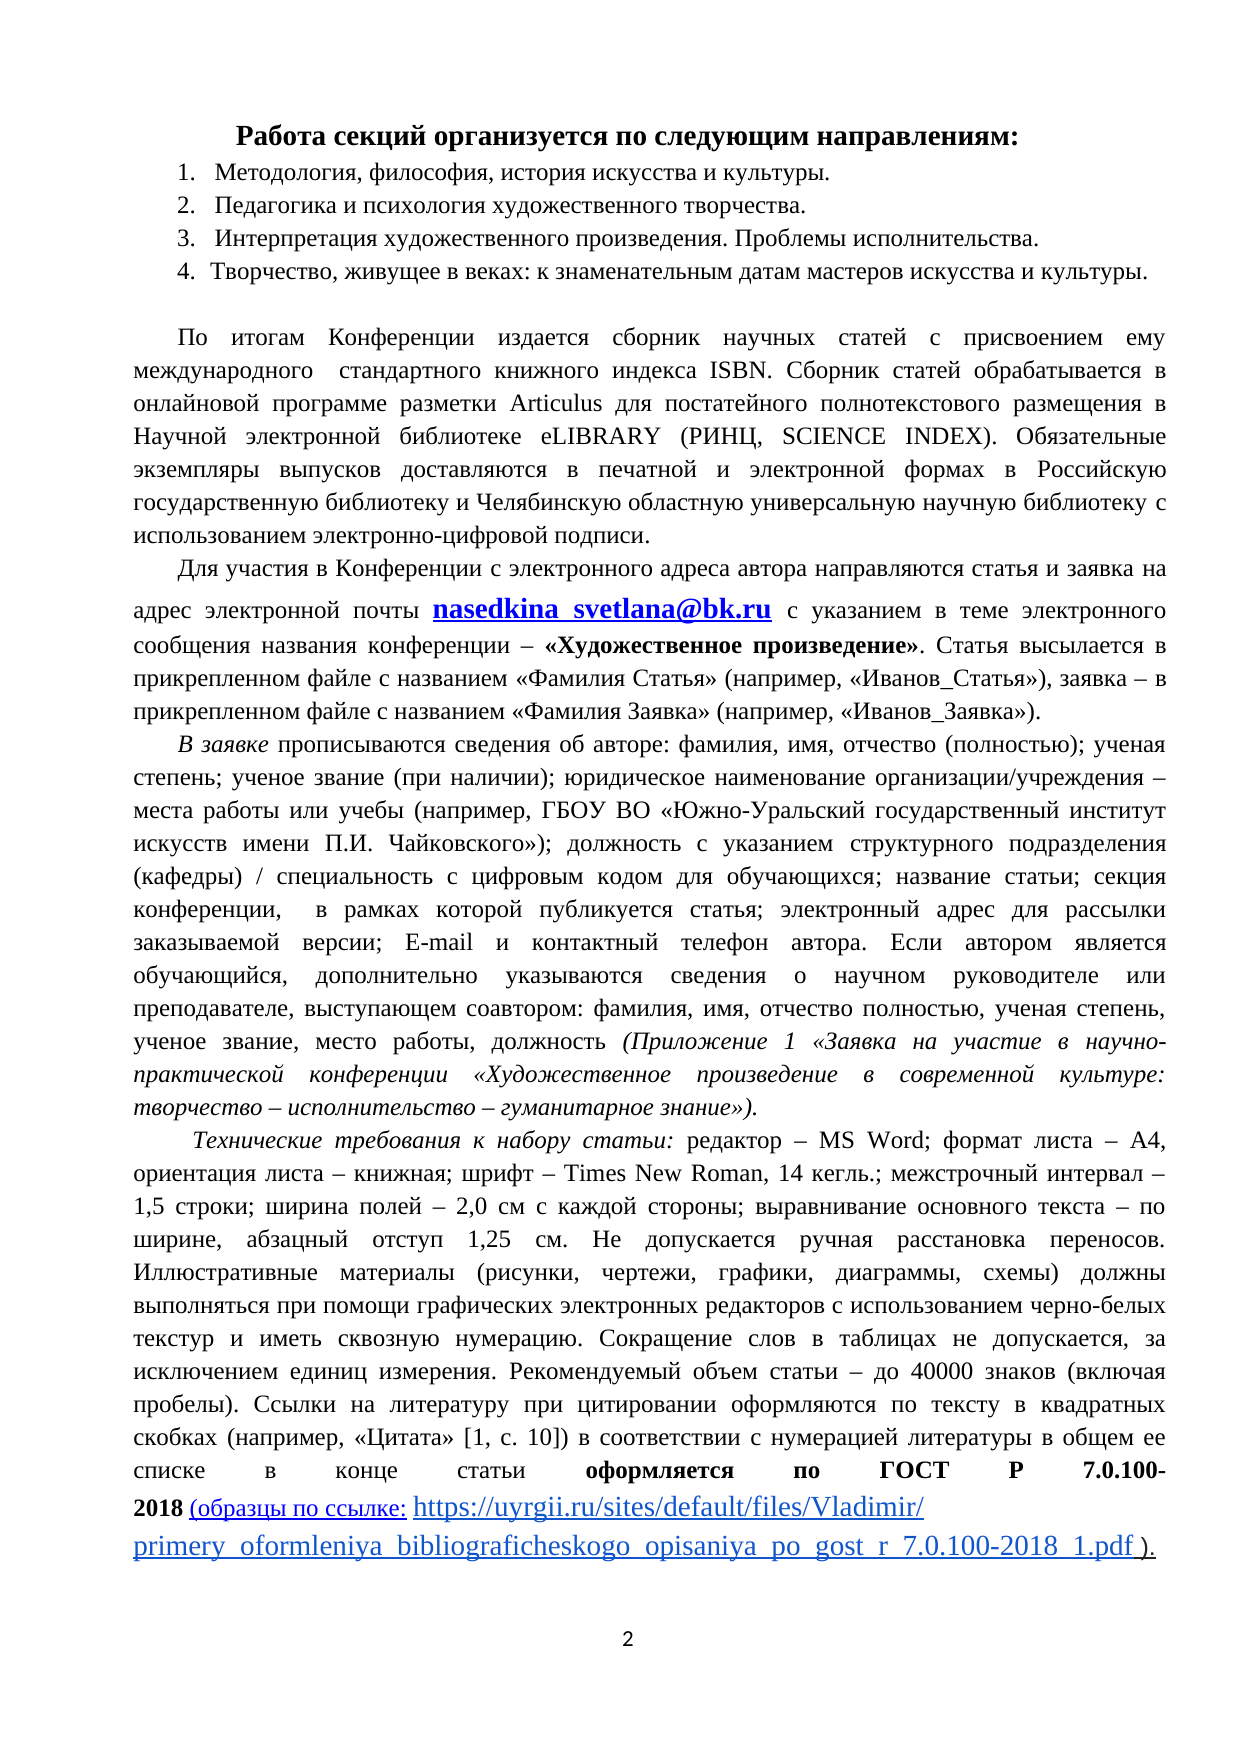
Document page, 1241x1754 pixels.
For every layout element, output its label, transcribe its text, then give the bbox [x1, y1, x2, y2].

text Для участия в Конференции с электронного адреса автора направляются статья и заявка на адрес электронной почты nasedkina_svetlana@bk.ru с указанием в теме электронного сообщения названия конференции – «Художественное произведение». Статья высылается в прикрепленном файле с названием «Фамилия Статья» (например, «Иванов_Статья»), заявка – в прикрепленном файле с названием «Фамилия Заявка» (например, «Иванов_Заявка»). [133, 553, 1167, 725]
list Педагогика и психология художественного творчества. [177, 190, 1167, 218]
list Интерпретация художественного произведения. Проблемы исполнительства. [177, 223, 1167, 251]
text Технические требования к набору статьи: редактор – MS Word; формат листа – А4, ориентация листа – книжная; шрифт – Times New Roman, 14 кегль.; межстрочный интервал – 1,5 строки; ширина полей – 2,0 см с каждой стороны; выравнивание основного текста – по ширине, абзацный отступ 1,25 см. Не допускается ручная расстановка переносов. Иллюстративные материалы (рисунки, чертежи, графики, диаграммы, схемы) должны выполняться при помощи графических электронных редакторов с использованием черно-белых текстур и иметь сквозную нумерацию. Сокращение слов в таблицах не допускается, за исключением единиц измерения. Рекомендуемый объем статьи – до 40000 знаков (включая пробелы). Ссылки на литературу при цитировании оформляются по тексту в квадратных скобках (например, «Цитата» [1, с. 10]) в соответствии с нумерацией литературы в общем ее списке в конце статьи оформляется по ГОСТ Р 7.0.100-2018 (образцы по ссылке: ). [133, 1125, 1167, 1561]
text По итогам Конференции издается сборник научных статей с присвоением ему международного стандартного книжного индекса ISBN. Сборник статей обрабатывается в онлайновой программе разметки Articulus для постатейного полнотекстового размещения в Научной электронной библиотеке eLIBRARY (РИНЦ, SCIENCE INDEX). Обязательные экземпляры выпусков доставляются в печатной и электронной формах в Российскую государственную библиотеку и Челябинскую областную универсальную научную библиотеку с использованием электронно-цифровой подписи. [133, 322, 1167, 549]
text В заявке прописываются сведения об авторе: фамилия, имя, отчество (полностью); ученая степень; ученое звание (при наличии); юридическое наименование организации/учреждения – места работы или учебы (например, ГБОУ ВО «Южно-Уральский государственный институт искусств имени П.И. Чайковского»); должность с указанием структурного подразделения (кафедры) / специальность с цифровым кодом для обучающихся; название статьи; секция конференции, в рамках которой публикуется статья; электронный адрес для рассылки заказываемой версии; E-mail и контактный телефон автора. Если автором является обучающийся, дополнительно указываются сведения о научном руководителе или преподавателе, выступающем соавтором: фамилия, имя, отчество полностью, ученая степень, ученое звание, место работы, должность (Приложение 1 «Заявка на участие в научно-практической конференции «Художественное произведение в современной культуре: творчество – исполнительство – гуманитарное знание»). [133, 729, 1167, 1121]
list Творчество, живущее в веках: к знаменательным датам мастеров искусства и культуры. [177, 256, 1167, 284]
text Работа секций организуется по следующим направлениям: [89, 118, 1167, 152]
list Методология, философия, история искусства и культуры. [177, 157, 1167, 185]
